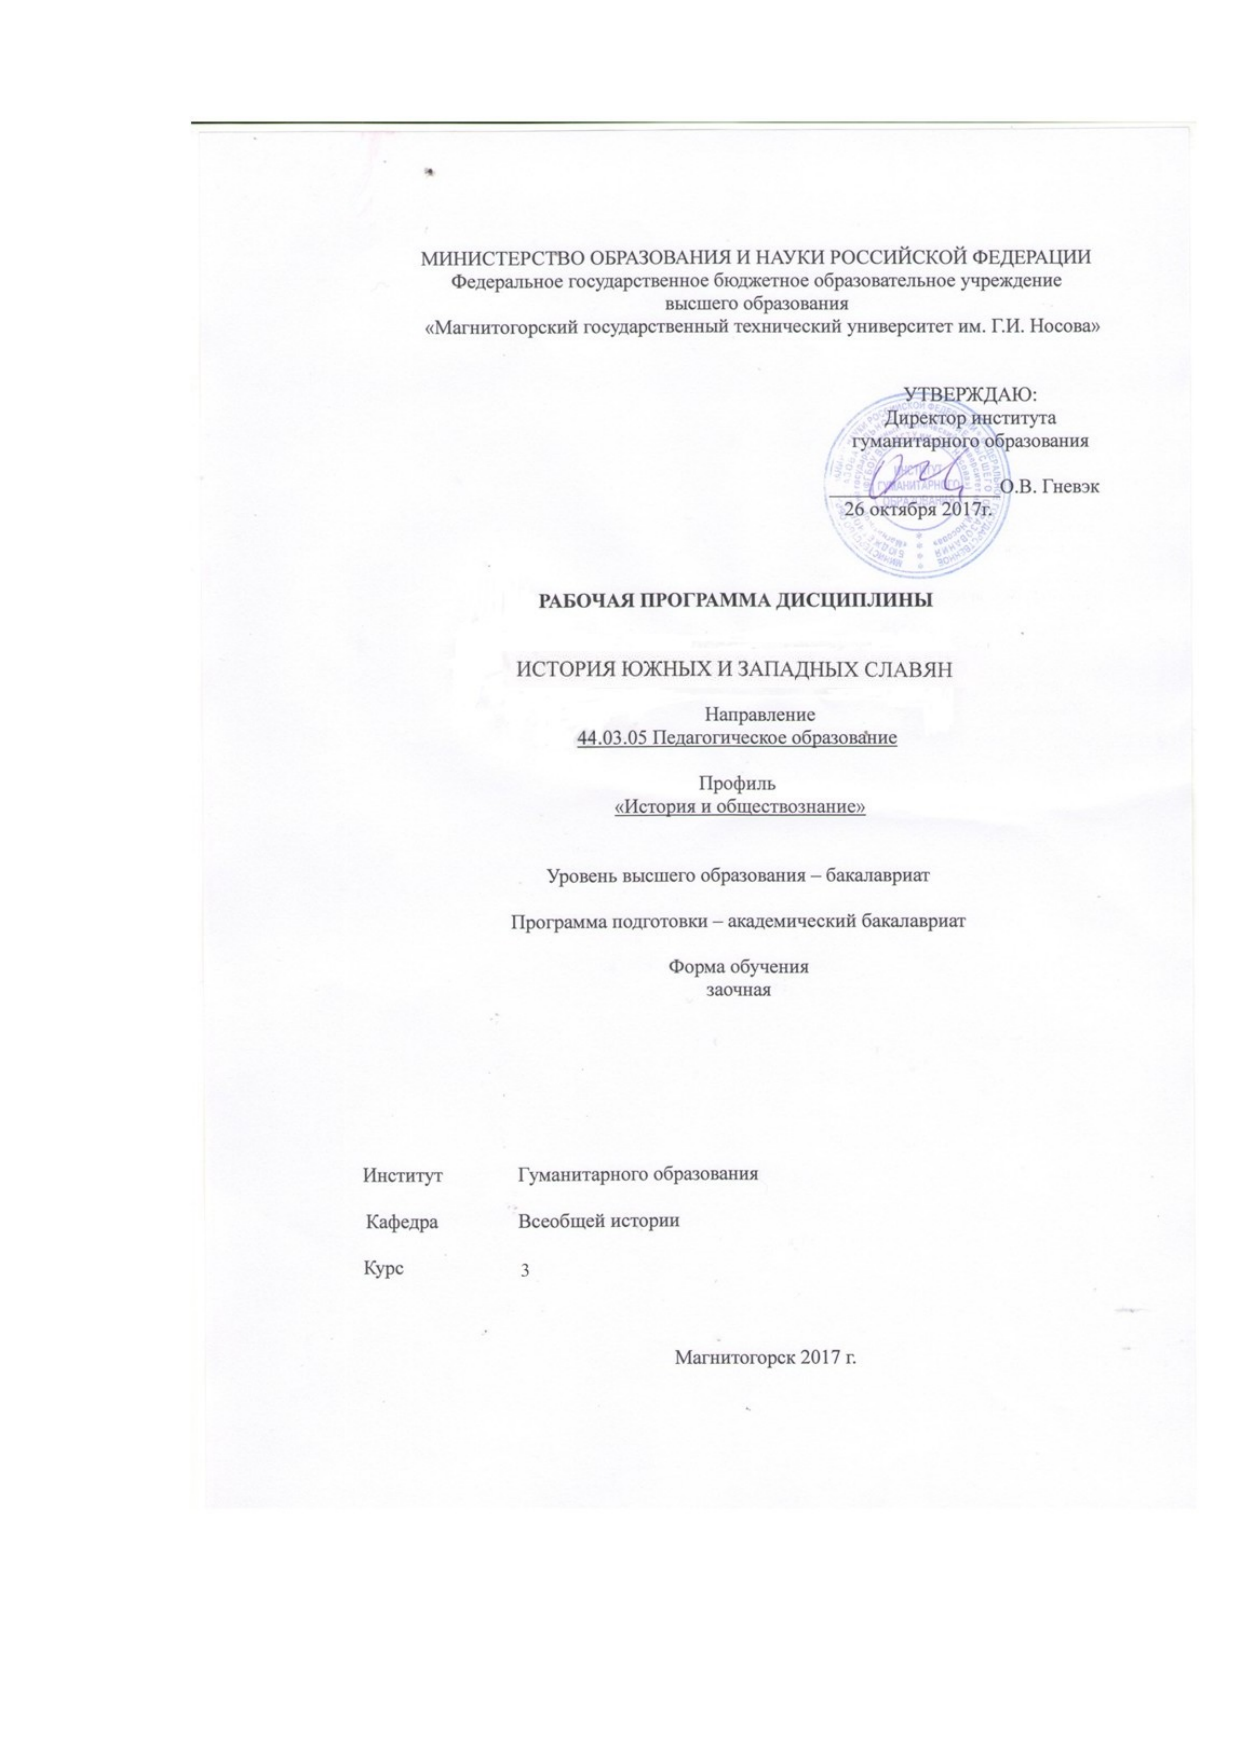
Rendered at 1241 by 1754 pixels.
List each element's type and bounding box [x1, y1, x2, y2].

picture [189, 116, 1199, 1514]
